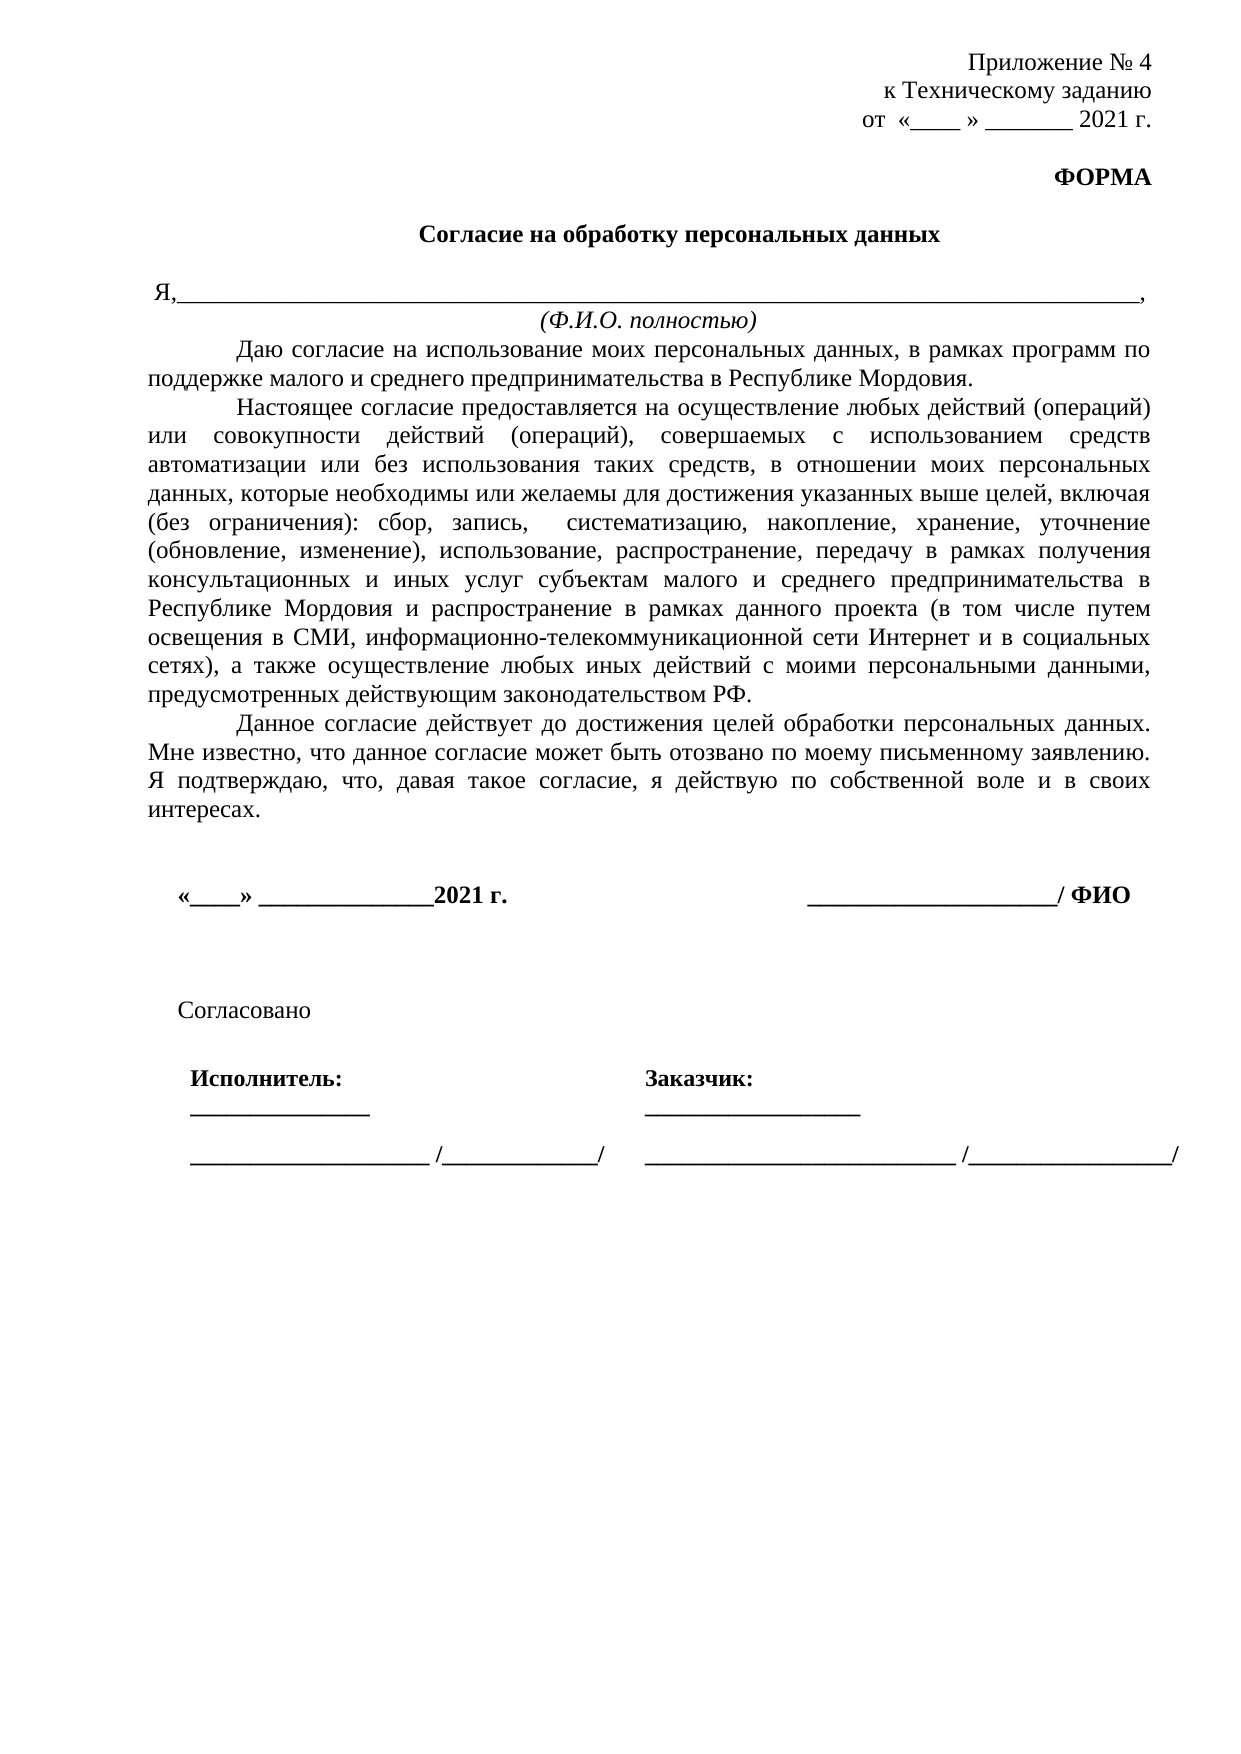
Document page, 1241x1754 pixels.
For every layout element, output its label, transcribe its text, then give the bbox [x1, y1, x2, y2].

text Согласие на обработку персональных данных [177, 219, 1152, 248]
text от «____ » _______ 2021 г. [177, 104, 1152, 133]
text «____» ______________2021 г. ____________________/ ФИО [177, 880, 1152, 909]
text Настоящее согласие предоставляется на осуществление любых действий (операций) или совокупности действий (операций), совершаемых с использованием средств автоматизации или без использования таких средств, в отношении моих персональных данных, которые необходимы или желаемы для достижения указанных выше целей, включая (без ограничения): сбор, запись, систематизацию, накопление, хранение, уточнение (обновление, изменение), использование, распространение, передачу в рамках получения консультационных и иных услуг субъектам малого и среднего предпринимательства в Республике Мордовия и распространение в рамках данного проекта (в том числе путем освещения в СМИ, информационно-телекоммуникационной сети Интернет и в социальных сетях), а также осуществление любых иных действий с моими персональными данными, предусмотренных действующим законодательством РФ. [148, 392, 1152, 708]
text к Техническому заданию [177, 75, 1152, 104]
text Я,_____________________________________________________________________________, (Ф.И.О. полностью) [148, 277, 1152, 334]
table_header Заказчик: __________________ [638, 1053, 1225, 1129]
table_cell __________________________ /_________________/ [638, 1129, 1225, 1178]
table_cell ____________________ /_____________/ [184, 1129, 638, 1178]
text Согласовано [177, 995, 1152, 1024]
text Данное согласие действует до достижения целей обработки персональных данных. Мне известно, что данное согласие может быть отозвано по моему письменному заявлению. Я подтверждаю, что, давая такое согласие, я действую по собственной воле и в своих интересах. [148, 708, 1152, 823]
text Даю согласие на использование моих персональных данных, в рамках программ по поддержке малого и среднего предпринимательства в Республике Мордовия. [148, 334, 1152, 392]
table_header Исполнитель: _______________ [184, 1053, 638, 1129]
text ФОРМА [177, 162, 1152, 190]
text Приложение № 4 [177, 47, 1152, 75]
